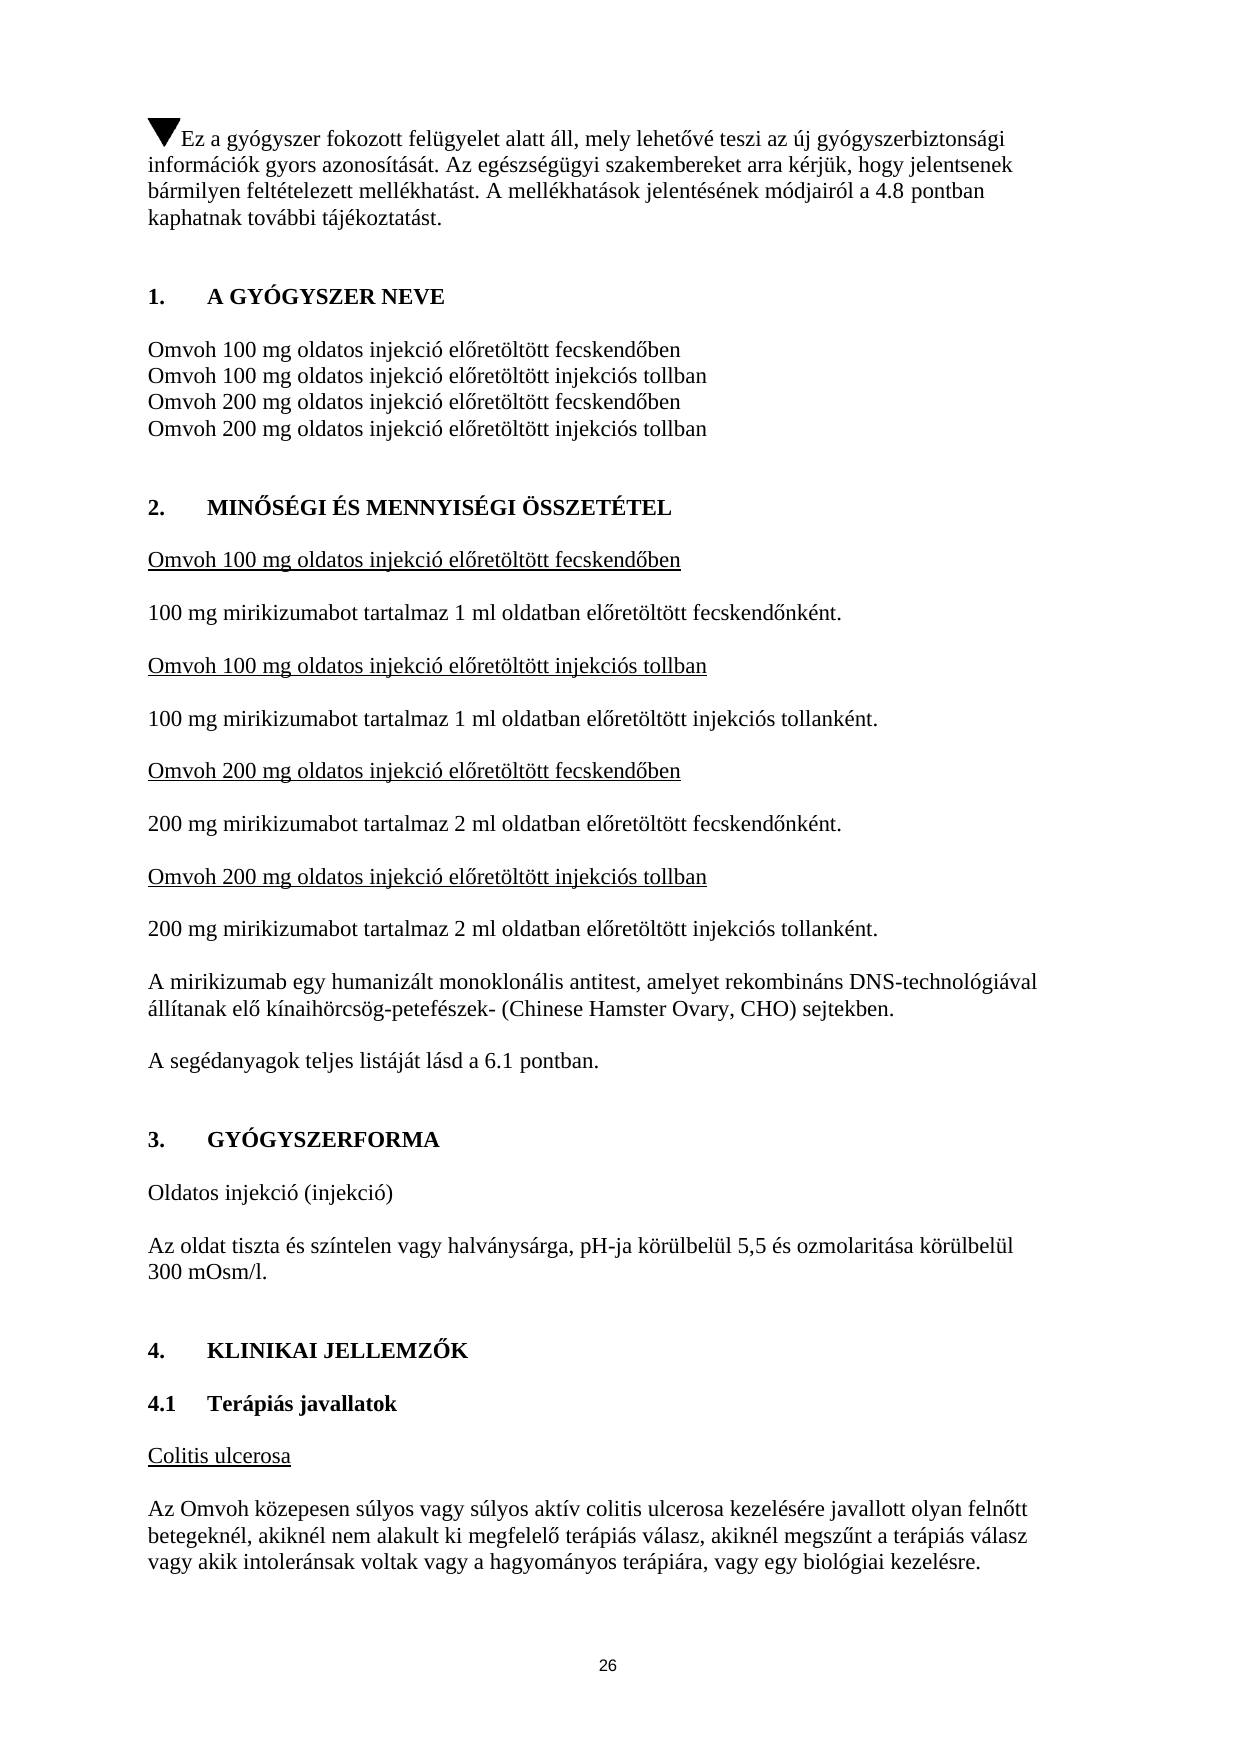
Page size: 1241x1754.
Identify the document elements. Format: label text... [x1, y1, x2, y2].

text Az Omvoh közepesen súlyos vagy súlyos aktív colitis ulcerosa kezelésére javallott olyan felnőtt betegeknél, akiknél nem alakult ki megfelelő terápiás válasz, akiknél megszűnt a terápiás válasz vagy akik intoleránsak voltak vagy a hagyományos terápiára, vagy egy biológiai kezelésre. [148, 1495, 1078, 1574]
text 100 mg mirikizumabot tartalmaz 1 ml oldatban előretöltött injekciós tollanként. [148, 705, 1078, 731]
text Omvoh 200 mg oldatos injekció előretöltött injekciós tollban [148, 415, 1078, 441]
text Omvoh 100 mg oldatos injekció előretöltött fecskendőben [148, 547, 1078, 573]
text 100 mg mirikizumabot tartalmaz 1 ml oldatban előretöltött fecskendőnként. [148, 599, 1078, 626]
text Omvoh 100 mg oldatos injekció előretöltött injekciós tollban [148, 362, 1078, 388]
text Oldatos injekció (injekció) [148, 1179, 1078, 1205]
text 200 mg mirikizumabot tartalmaz 2 ml oldatban előretöltött injekciós tollanként. [148, 916, 1078, 942]
text A mirikizumab egy humanizált monoklonális antitest, amelyet rekombináns DNS-technológiával állítanak elő kínaihörcsög-petefészek- (Chinese Hamster Ovary, CHO) sejtekben. [148, 968, 1078, 1021]
text Ez a gyógyszer fokozott felügyelet alatt áll, mely lehetővé teszi az új gyógyszerbiztonsági információk gyors azonosítását. Az egészségügyi szakembereket arra kérjük, hogy jelentsenek bármilyen feltételezett mellékhatást. A mellékhatások jelentésének módjairól a 4.8 pontban kaphatnak további tájékoztatást. [148, 118, 1078, 230]
text Omvoh 200 mg oldatos injekció előretöltött fecskendőben [148, 757, 1078, 784]
picture [147, 118, 181, 147]
text Omvoh 200 mg oldatos injekció előretöltött injekciós tollban [148, 863, 1078, 889]
text 4. KLINIKAI JELLEMZŐK [148, 1337, 1078, 1363]
text 1. A GYÓGYSZER NEVE [148, 283, 1078, 309]
text A segédanyagok teljes listáját lásd a 6.1 pontban. [148, 1047, 1078, 1074]
text 200 mg mirikizumabot tartalmaz 2 ml oldatban előretöltött fecskendőnként. [148, 810, 1078, 836]
text Az oldat tiszta és színtelen vagy halványsárga, pH-ja körülbelül 5,5 és ozmolaritása körülbelül 300 mOsm/l. [148, 1232, 1078, 1284]
text 3. GYÓGYSZERFORMA [148, 1126, 1078, 1153]
text Omvoh 200 mg oldatos injekció előretöltött fecskendőben [148, 388, 1078, 415]
text 2. MINŐSÉGI ÉS MENNYISÉGI ÖSSZETÉTEL [148, 494, 1078, 520]
text Omvoh 100 mg oldatos injekció előretöltött fecskendőben [148, 336, 1078, 362]
text 4.1 Terápiás javallatok [148, 1390, 1078, 1416]
text Omvoh 100 mg oldatos injekció előretöltött injekciós tollban [148, 652, 1078, 678]
text Colitis ulcerosa [148, 1443, 1078, 1469]
